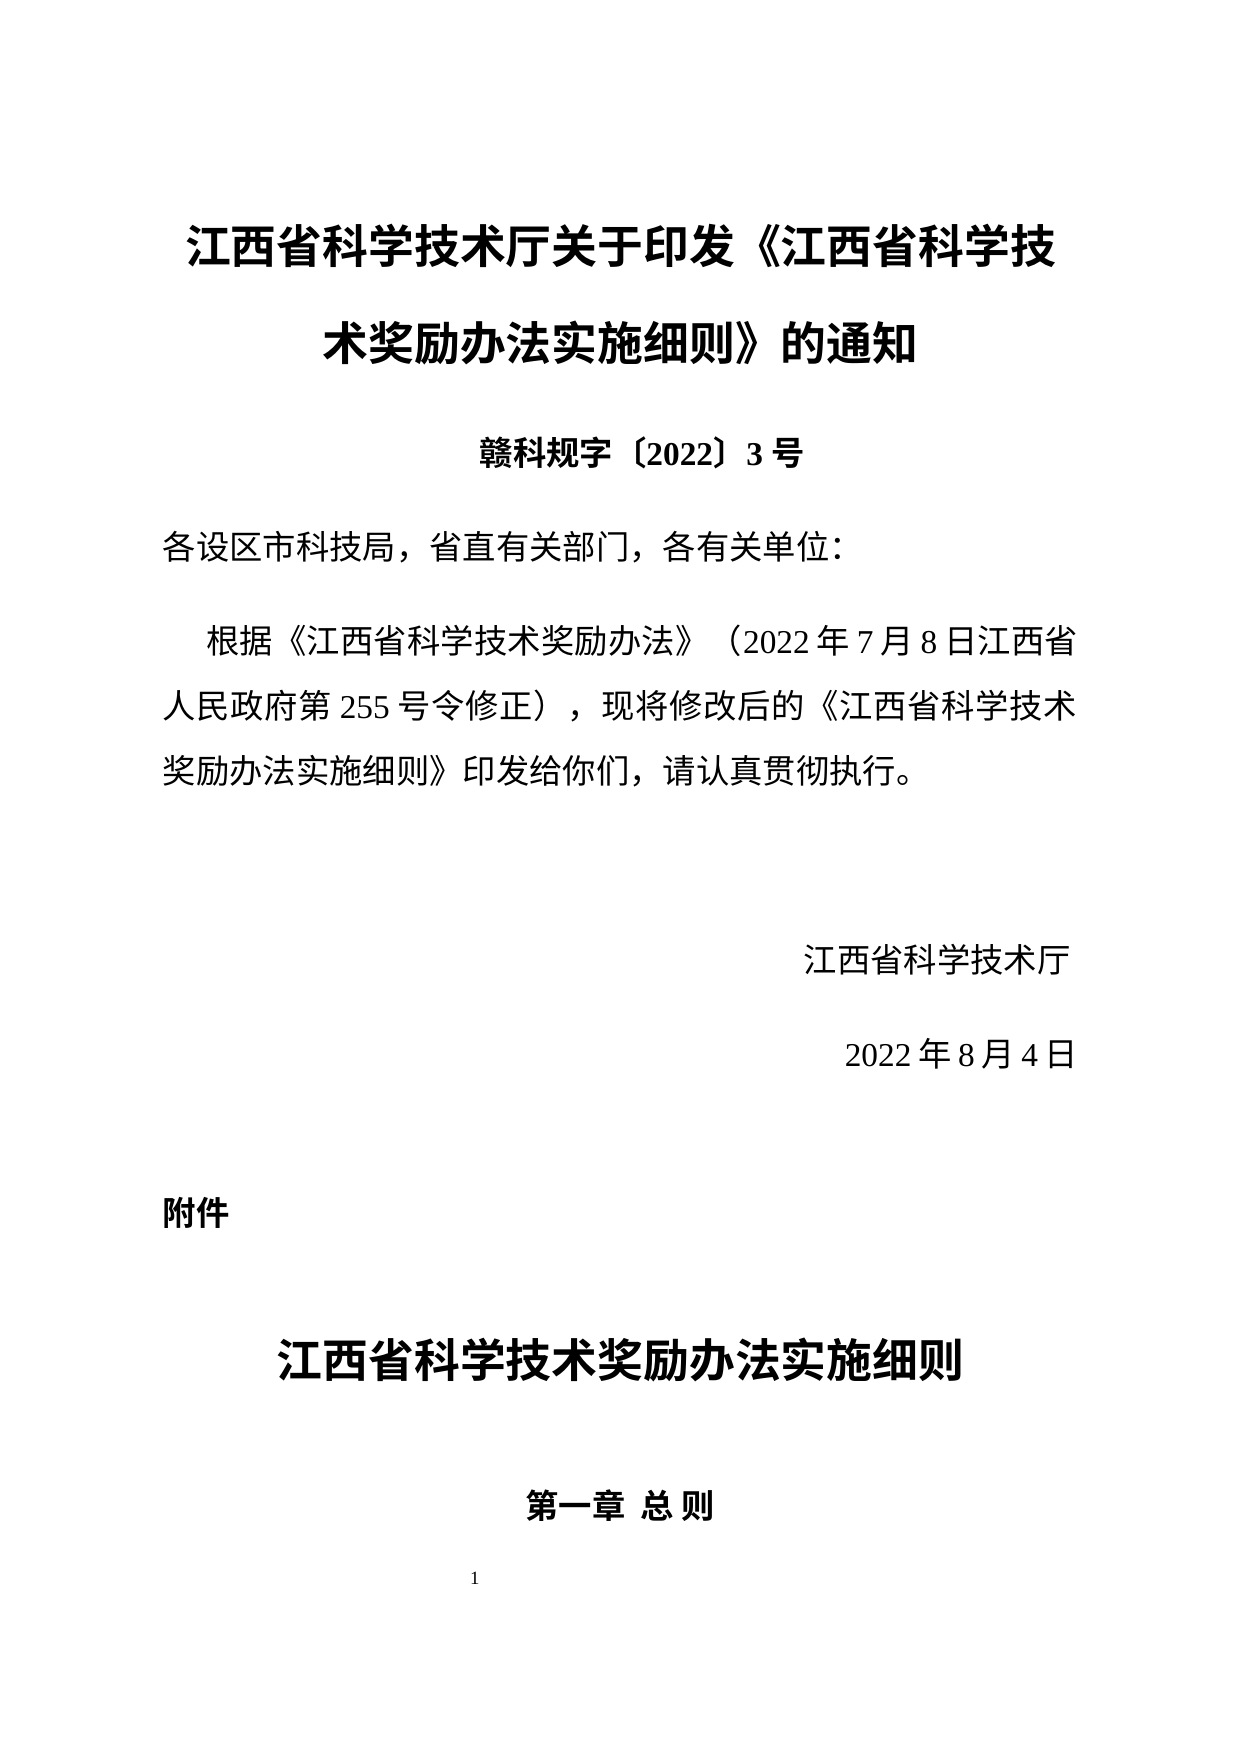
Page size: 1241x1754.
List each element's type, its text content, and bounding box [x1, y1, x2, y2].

text 根据《江西省科学技术奖励办法》（2022年7月8日江西省人民政府第255号令修正），现将修改后的《江西省科学技术奖励办法实施细则》印发给你们，请认真贯彻执行。 [162, 607, 1078, 802]
text 江西省科学技术厅 [162, 925, 1078, 990]
text 各设区市科技局，省直有关部门，各有关单位： [162, 513, 1078, 578]
text 江西省科学技术奖励办法实施细则 [162, 1309, 1078, 1406]
text 赣科规字〔2022〕3 号 [162, 419, 1078, 484]
text 第一章 总 则 [162, 1471, 1078, 1536]
text 附件 [162, 1179, 1078, 1244]
text 江西省科学技术厅关于印发《江西省科学技术奖励办法实施细则》的通知 [162, 194, 1078, 389]
text 2022年8月4日 [162, 1019, 1078, 1084]
